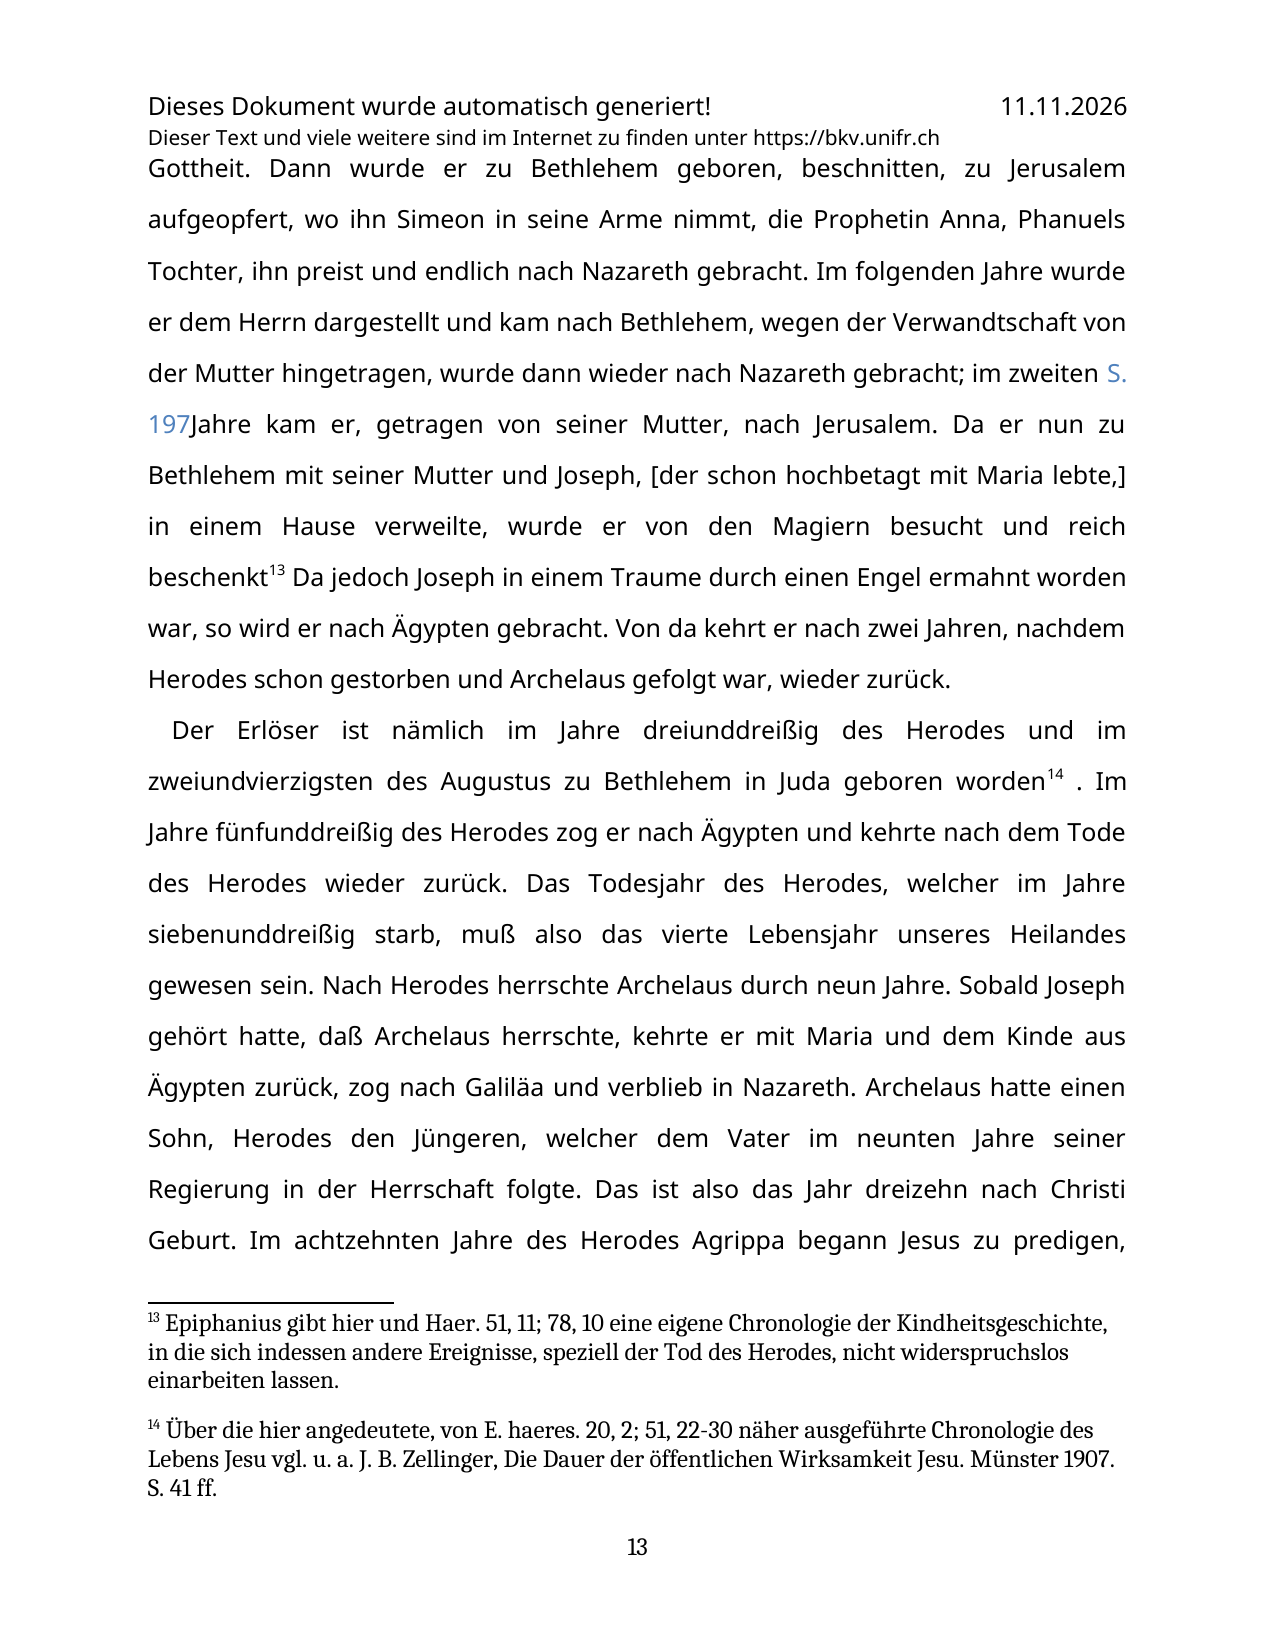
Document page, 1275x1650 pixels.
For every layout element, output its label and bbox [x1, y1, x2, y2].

text [148, 151, 1127, 696]
text [148, 712, 1127, 1257]
